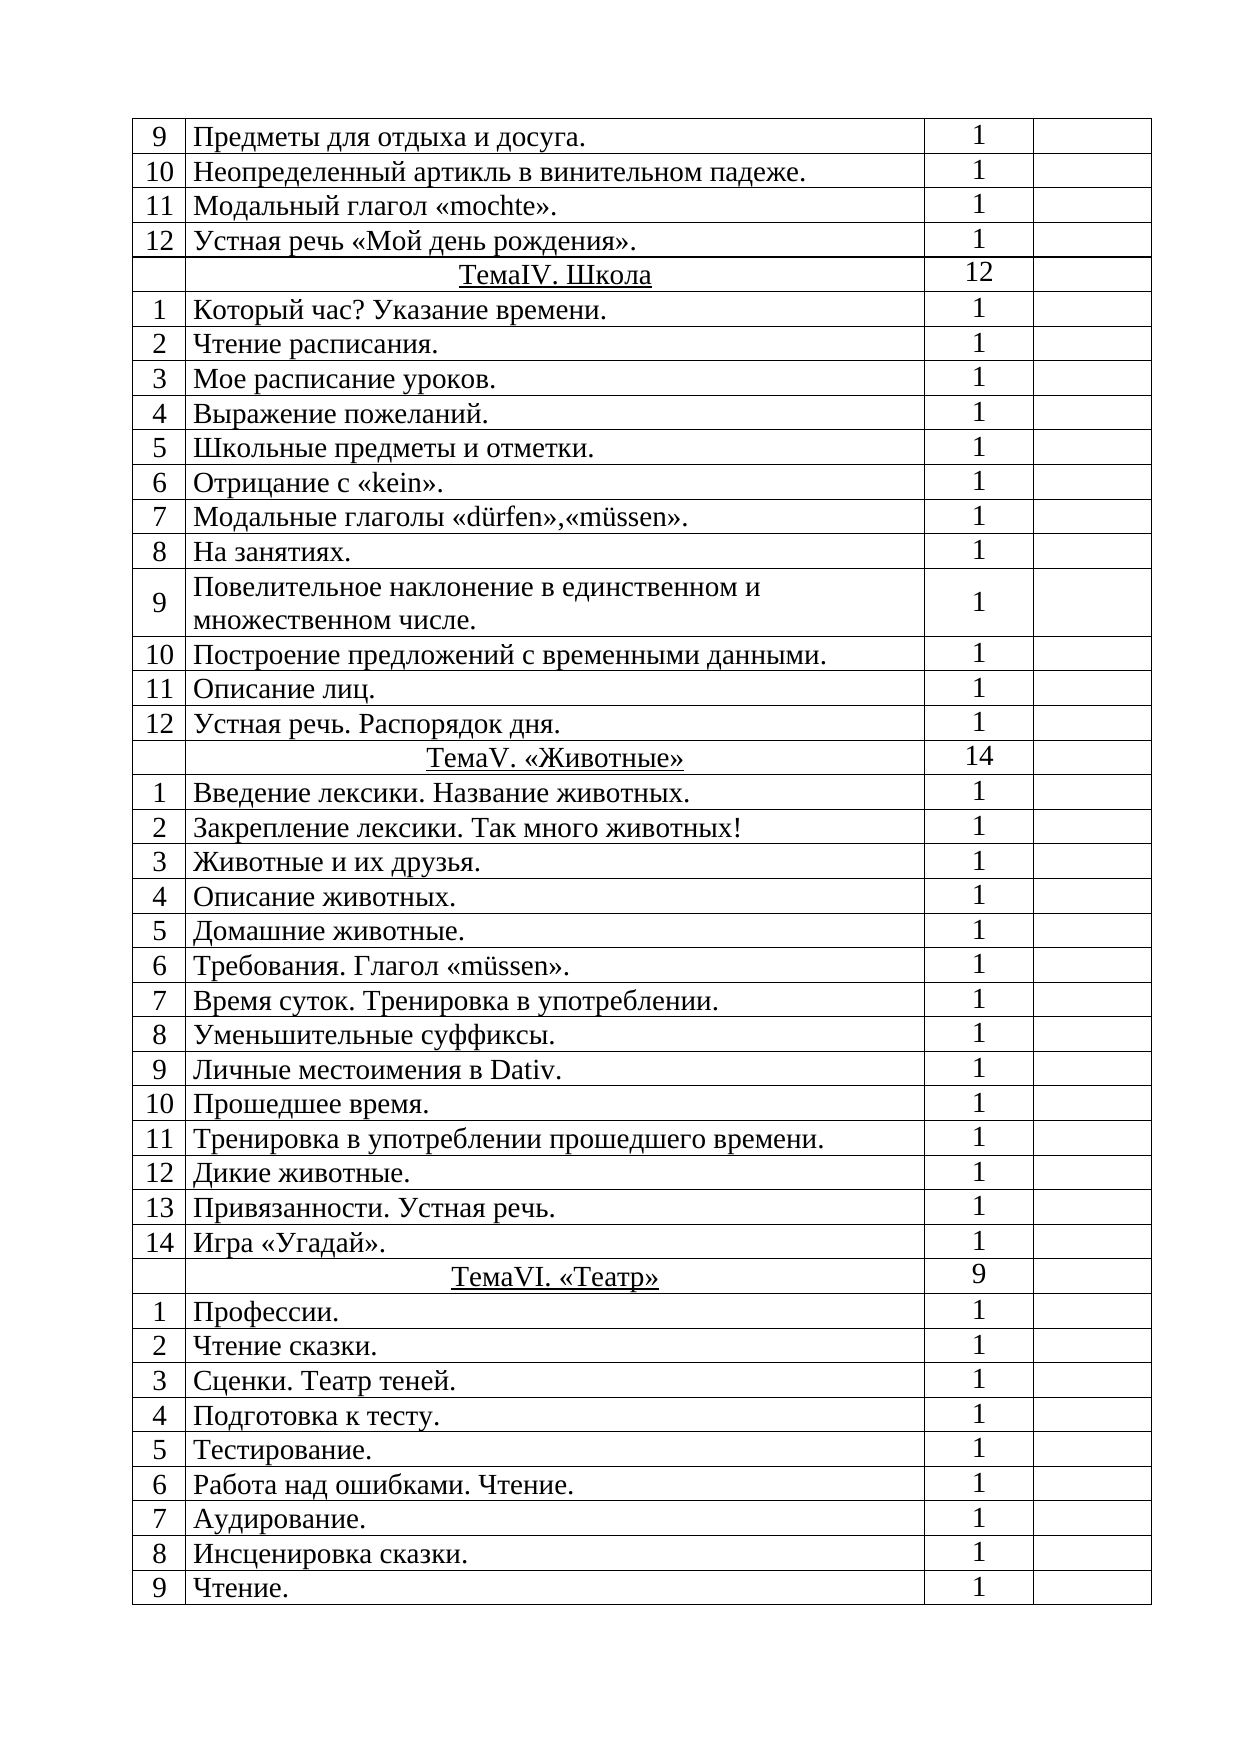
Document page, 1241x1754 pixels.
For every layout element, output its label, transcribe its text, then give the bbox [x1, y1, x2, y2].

table_cell 1 [925, 671, 1033, 705]
table_cell [1034, 430, 1151, 464]
table_cell 3 [133, 1363, 185, 1397]
table_cell Устная речь «Мой день рождения». [186, 223, 924, 256]
table_cell [1034, 500, 1151, 533]
table_cell 1 [925, 465, 1033, 498]
table_cell Выражение пожеланий. [186, 396, 924, 429]
table_cell 1 [133, 1294, 185, 1327]
table_cell Модальные глаголы «dürfen»,«müssen». [186, 500, 924, 533]
table_cell 1 [925, 569, 1033, 636]
table_cell [1034, 775, 1151, 809]
table_cell Тренировка в употреблении прошедшего времени. [186, 1121, 924, 1154]
table_cell 1 [925, 430, 1033, 464]
table_cell [1034, 1536, 1151, 1569]
table_cell 1 [925, 119, 1033, 153]
table_cell 1 [925, 983, 1033, 1016]
table_cell Повелительное наклонение в единственном и множественном числе. [186, 569, 924, 636]
table_cell 14 [925, 741, 1033, 774]
table_cell Личные местоимения в Dativ. [186, 1052, 924, 1085]
table_cell 1 [925, 1156, 1033, 1189]
table_cell 1 [925, 637, 1033, 670]
table_cell 1 [133, 292, 185, 326]
table_cell Тестирование. [186, 1432, 924, 1466]
table_cell 1 [925, 810, 1033, 843]
table_cell [1034, 844, 1151, 878]
table_cell [1034, 292, 1151, 326]
table_cell 11 [133, 188, 185, 222]
table_cell [1034, 1017, 1151, 1051]
table_cell 1 [925, 361, 1033, 395]
table_cell 9 [133, 119, 185, 153]
table_cell 10 [133, 154, 185, 187]
table_cell [1034, 154, 1151, 187]
table_cell 10 [133, 637, 185, 670]
table_cell 1 [925, 1052, 1033, 1085]
table_cell 1 [925, 534, 1033, 568]
table_cell 9 [133, 1571, 185, 1604]
table_cell 6 [133, 1467, 185, 1500]
table_cell 1 [925, 844, 1033, 878]
table_cell 10 [133, 1086, 185, 1120]
table_cell [1034, 1121, 1151, 1154]
table_cell [133, 1259, 185, 1293]
table_cell 8 [133, 534, 185, 568]
table_cell Животные и их друзья. [186, 844, 924, 878]
table_cell Подготовка к тесту. [186, 1398, 924, 1431]
table_cell [1034, 948, 1151, 982]
table_cell [1034, 1156, 1151, 1189]
table_cell 2 [133, 1329, 185, 1362]
table_cell 1 [925, 1017, 1033, 1051]
table_cell 1 [925, 188, 1033, 222]
table_cell [1034, 396, 1151, 429]
table_cell Инсценировка сказки. [186, 1536, 924, 1569]
table_cell [133, 258, 185, 291]
table_cell Введение лексики. Название животных. [186, 775, 924, 809]
table_cell 1 [925, 706, 1033, 739]
table_cell Неопределенный артикль в винительном падеже. [186, 154, 924, 187]
table_cell [1034, 1052, 1151, 1085]
table_cell Описание животных. [186, 879, 924, 912]
table_cell 1 [925, 1536, 1033, 1569]
table_cell [1034, 637, 1151, 670]
table_cell Прошедшее время. [186, 1086, 924, 1120]
table_cell [1034, 1398, 1151, 1431]
table_cell 4 [133, 879, 185, 912]
table_cell 11 [133, 1121, 185, 1154]
table_cell 1 [925, 1225, 1033, 1258]
table_cell [1034, 258, 1151, 291]
table_cell Требования. Глагол «müssen». [186, 948, 924, 982]
table_cell 5 [133, 430, 185, 464]
table_cell Закрепление лексики. Так много животных! [186, 810, 924, 843]
table_cell 9 [133, 1052, 185, 1085]
table_cell [1034, 534, 1151, 568]
table_cell 12 [133, 1156, 185, 1189]
table_cell Профессии. [186, 1294, 924, 1327]
table_cell 3 [133, 361, 185, 395]
table_cell 12 [133, 706, 185, 739]
table_cell [1034, 671, 1151, 705]
table_cell 1 [925, 1432, 1033, 1466]
table_cell Аудирование. [186, 1501, 924, 1535]
table_cell 7 [133, 1501, 185, 1535]
table_cell [1034, 223, 1151, 256]
table_cell Который час? Указание времени. [186, 292, 924, 326]
table_cell 1 [925, 775, 1033, 809]
table_cell 4 [133, 396, 185, 429]
table_cell Модальный глагол «mochte». [186, 188, 924, 222]
table_cell 1 [925, 1501, 1033, 1535]
table_cell [1034, 983, 1151, 1016]
table_cell 5 [133, 914, 185, 947]
table_cell [1034, 1432, 1151, 1466]
table_cell Построение предложений с временными данными. [186, 637, 924, 670]
table_cell Чтение расписания. [186, 327, 924, 360]
table_cell [1034, 465, 1151, 498]
table_cell [1034, 1259, 1151, 1293]
table_cell [1034, 1467, 1151, 1500]
table_cell [1034, 741, 1151, 774]
table_cell [1034, 1571, 1151, 1604]
table_cell [1034, 810, 1151, 843]
table_cell На занятиях. [186, 534, 924, 568]
table_cell 1 [925, 223, 1033, 256]
table_cell 12 [133, 223, 185, 256]
table_cell Чтение сказки. [186, 1329, 924, 1362]
table_cell 8 [133, 1017, 185, 1051]
table_cell 1 [925, 948, 1033, 982]
table_cell [1034, 1086, 1151, 1120]
table_cell 6 [133, 465, 185, 498]
table_cell [1034, 1190, 1151, 1224]
table_cell [1034, 1329, 1151, 1362]
table_cell Предметы для отдыха и досуга. [186, 119, 924, 153]
table_cell [1034, 1225, 1151, 1258]
table_cell Игра «Угадай». [186, 1225, 924, 1258]
table_cell 1 [925, 292, 1033, 326]
table_cell 3 [133, 844, 185, 878]
table_cell Описание лиц. [186, 671, 924, 705]
table_cell 1 [925, 1294, 1033, 1327]
table_cell [1034, 119, 1151, 153]
table_cell 1 [133, 775, 185, 809]
table_cell [1034, 706, 1151, 739]
table_cell 1 [925, 327, 1033, 360]
table_cell ТемаV. «Животные» [186, 741, 924, 774]
table_cell Сценки. Театр теней. [186, 1363, 924, 1397]
table_cell [1034, 1294, 1151, 1327]
table_cell Время суток. Тренировка в употреблении. [186, 983, 924, 1016]
table_cell 8 [133, 1536, 185, 1569]
table_cell 1 [925, 1329, 1033, 1362]
table_cell 1 [925, 1121, 1033, 1154]
table_cell [1034, 569, 1151, 636]
table_cell [1034, 1501, 1151, 1535]
table_cell 1 [925, 396, 1033, 429]
table_cell 1 [925, 1398, 1033, 1431]
table_cell 2 [133, 327, 185, 360]
table_cell 9 [925, 1259, 1033, 1293]
table_cell Привязанности. Устная речь. [186, 1190, 924, 1224]
table_cell Работа над ошибками. Чтение. [186, 1467, 924, 1500]
table_cell 4 [133, 1398, 185, 1431]
table_cell 1 [925, 1086, 1033, 1120]
table_cell [133, 741, 185, 774]
table_cell Мое расписание уроков. [186, 361, 924, 395]
table_cell Школьные предметы и отметки. [186, 430, 924, 464]
table_cell 1 [925, 879, 1033, 912]
table_cell 6 [133, 948, 185, 982]
table_cell Домашние животные. [186, 914, 924, 947]
table_cell Дикие животные. [186, 1156, 924, 1189]
table_cell 7 [133, 983, 185, 1016]
table_cell [1034, 327, 1151, 360]
table_cell 12 [925, 258, 1033, 291]
table_cell 13 [133, 1190, 185, 1224]
table_cell 7 [133, 500, 185, 533]
table_cell 1 [925, 500, 1033, 533]
table_cell Отрицание с «kein». [186, 465, 924, 498]
table_cell 1 [925, 914, 1033, 947]
table_cell [1034, 361, 1151, 395]
table_cell 11 [133, 671, 185, 705]
table_cell [1034, 188, 1151, 222]
table_cell 1 [925, 1571, 1033, 1604]
table_cell [1034, 879, 1151, 912]
table_cell Устная речь. Распорядок дня. [186, 706, 924, 739]
table_cell [1034, 914, 1151, 947]
table_cell Чтение. [186, 1571, 924, 1604]
table_cell 1 [925, 1363, 1033, 1397]
table_cell 1 [925, 154, 1033, 187]
table_cell Уменьшительные суффиксы. [186, 1017, 924, 1051]
table_cell 2 [133, 810, 185, 843]
table_cell 14 [133, 1225, 185, 1258]
table_cell 1 [925, 1190, 1033, 1224]
table_cell 1 [925, 1467, 1033, 1500]
table_cell 9 [133, 569, 185, 636]
table_cell [1034, 1363, 1151, 1397]
table_cell ТемаIV. Школа [186, 258, 924, 291]
table_cell ТемаVI. «Театр» [186, 1259, 924, 1293]
table_cell 5 [133, 1432, 185, 1466]
